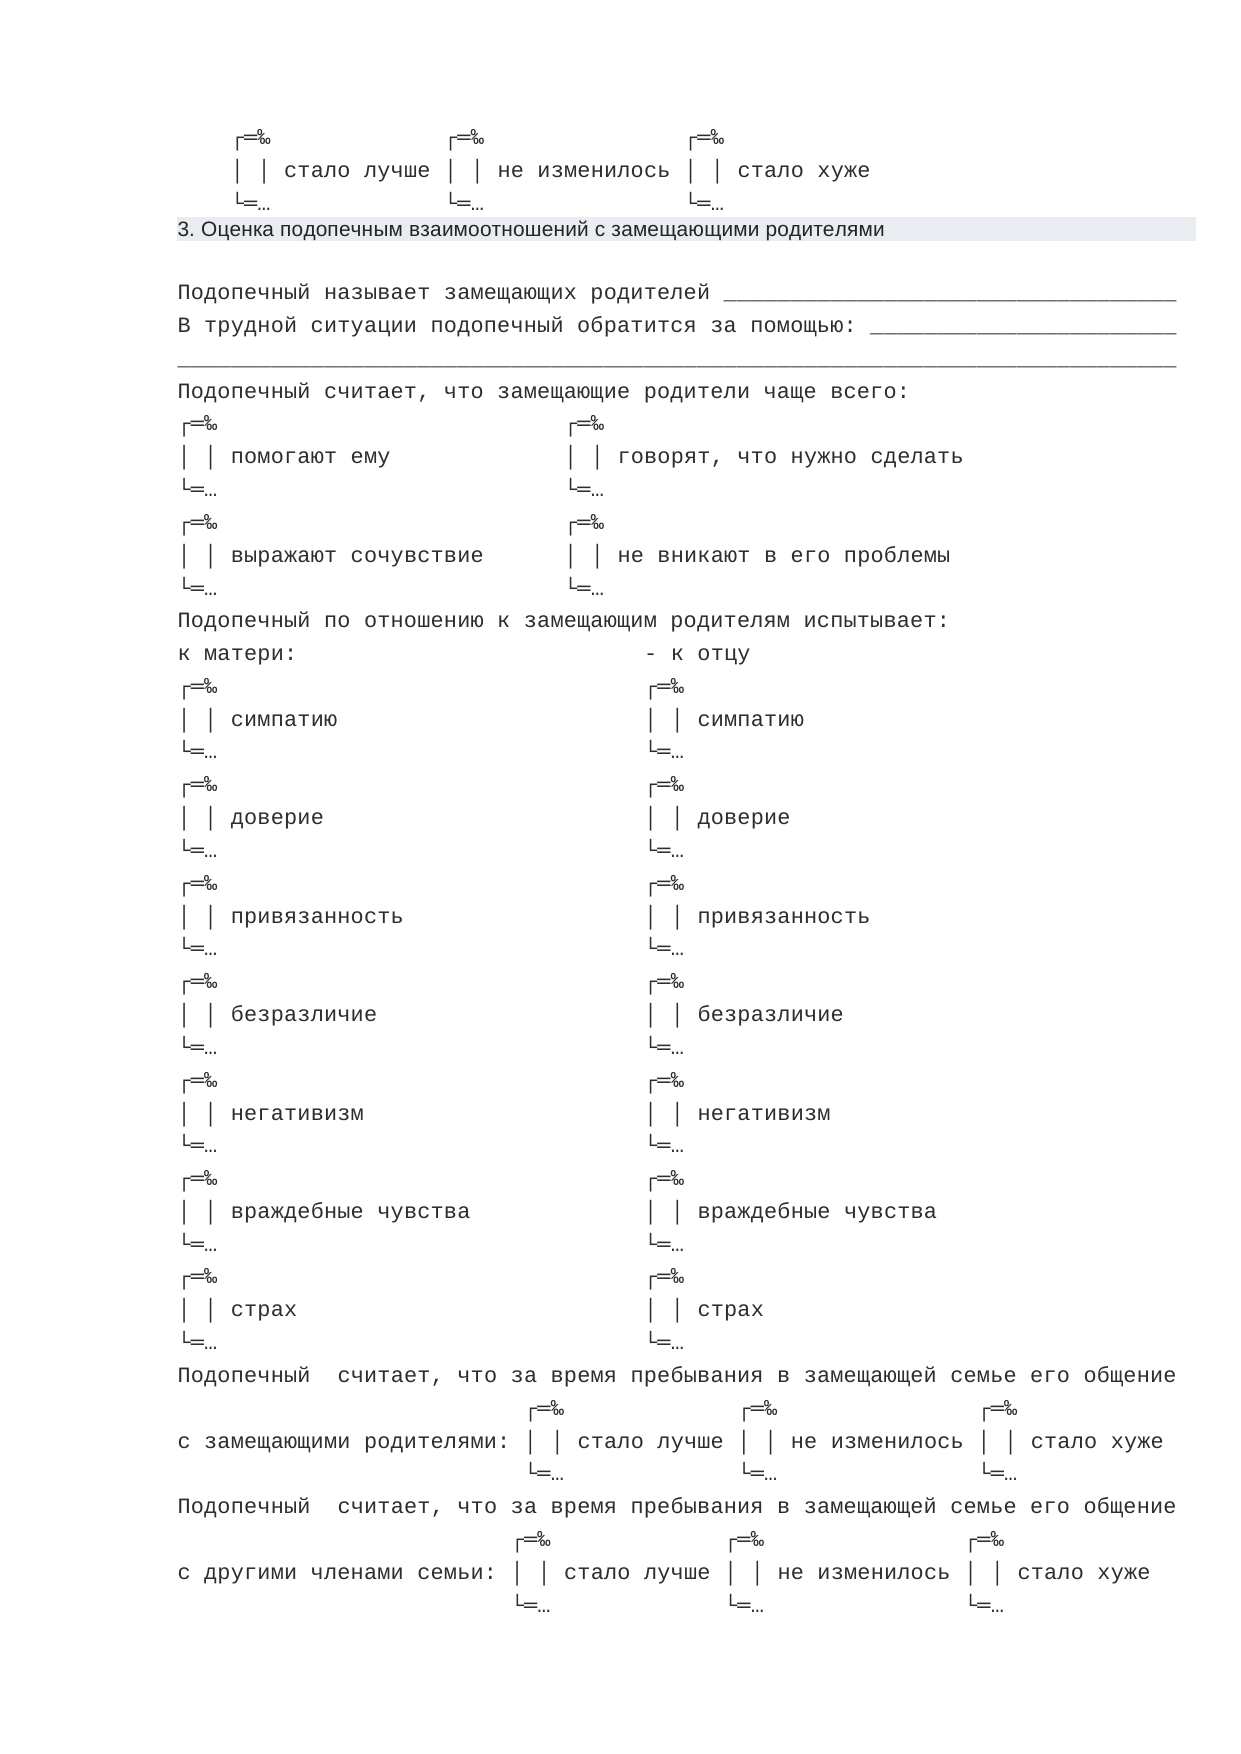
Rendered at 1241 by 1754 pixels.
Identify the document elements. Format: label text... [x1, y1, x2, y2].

text Подопечный по отношению к замещающим родителям испытывает: [177, 601, 1196, 634]
text └═… └═… └═… [177, 1586, 1196, 1619]
text └═… └═… [177, 733, 1196, 766]
text └═… └═… [177, 929, 1196, 962]
text └═… └═… [177, 1126, 1196, 1159]
text │ │ враждебные чувства │ │ враждебные чувства [177, 1192, 1196, 1225]
text ___________________________________________________________________________ [177, 339, 1196, 372]
text │ │ стало лучше │ │ не изменилось │ │ стало хуже [177, 151, 1196, 184]
text Подопечный считает, что за время пребывания в замещающей семье его общение [177, 1487, 1196, 1520]
text └═… └═… └═… [177, 1454, 1196, 1487]
text ┌═‰ ┌═‰ [177, 864, 1196, 897]
text ┌═‰ ┌═‰ [177, 962, 1196, 995]
text с замещающими родителями: │ │ стало лучше │ │ не изменилось │ │ стало хуже [177, 1422, 1196, 1454]
text └═… └═… └═… [177, 184, 1196, 217]
text └═… └═… [177, 569, 1196, 601]
text ┌═‰ ┌═‰ [177, 404, 1196, 437]
text │ │ страх │ │ страх [177, 1291, 1196, 1323]
text ┌═‰ ┌═‰ [177, 1061, 1196, 1094]
text └═… └═… [177, 1323, 1196, 1356]
text 3. Оценка подопечным взаимоотношений с замещающими родителями [177, 217, 1196, 241]
text │ │ привязанность │ │ привязанность [177, 897, 1196, 929]
text ┌═‰ ┌═‰ [177, 667, 1196, 700]
text └═… └═… [177, 1225, 1196, 1258]
text ┌═‰ ┌═‰ [177, 1159, 1196, 1192]
text │ │ симпатию │ │ симпатию [177, 700, 1196, 733]
text │ │ выражают сочувствие │ │ не вникают в его проблемы [177, 536, 1196, 569]
text │ │ безразличие │ │ безразличие [177, 995, 1196, 1028]
text к матери: - к отцу [177, 634, 1196, 667]
text └═… └═… [177, 470, 1196, 503]
text ┌═‰ ┌═‰ ┌═‰ [177, 1520, 1196, 1553]
text Подопечный считает, что замещающие родители чаще всего: [177, 372, 1196, 404]
text Подопечный называет замещающих родителей __________________________________ [177, 241, 1196, 306]
text ┌═‰ ┌═‰ ┌═‰ [177, 118, 1196, 151]
text ┌═‰ ┌═‰ [177, 1258, 1196, 1291]
text В трудной ситуации подопечный обратится за помощью: _______________________ [177, 306, 1196, 339]
text Подопечный считает, что за время пребывания в замещающей семье его общение [177, 1356, 1196, 1389]
text │ │ помогают ему │ │ говорят, что нужно сделать [177, 437, 1196, 470]
text │ │ негативизм │ │ негативизм [177, 1094, 1196, 1126]
text │ │ доверие │ │ доверие [177, 798, 1196, 831]
text ┌═‰ ┌═‰ ┌═‰ [177, 1389, 1196, 1422]
text ┌═‰ ┌═‰ [177, 766, 1196, 798]
text ┌═‰ ┌═‰ [177, 503, 1196, 536]
text └═… └═… [177, 831, 1196, 864]
text └═… └═… [177, 1028, 1196, 1061]
text с другими членами семьи: │ │ стало лучше │ │ не изменилось │ │ стало хуже [177, 1553, 1196, 1586]
